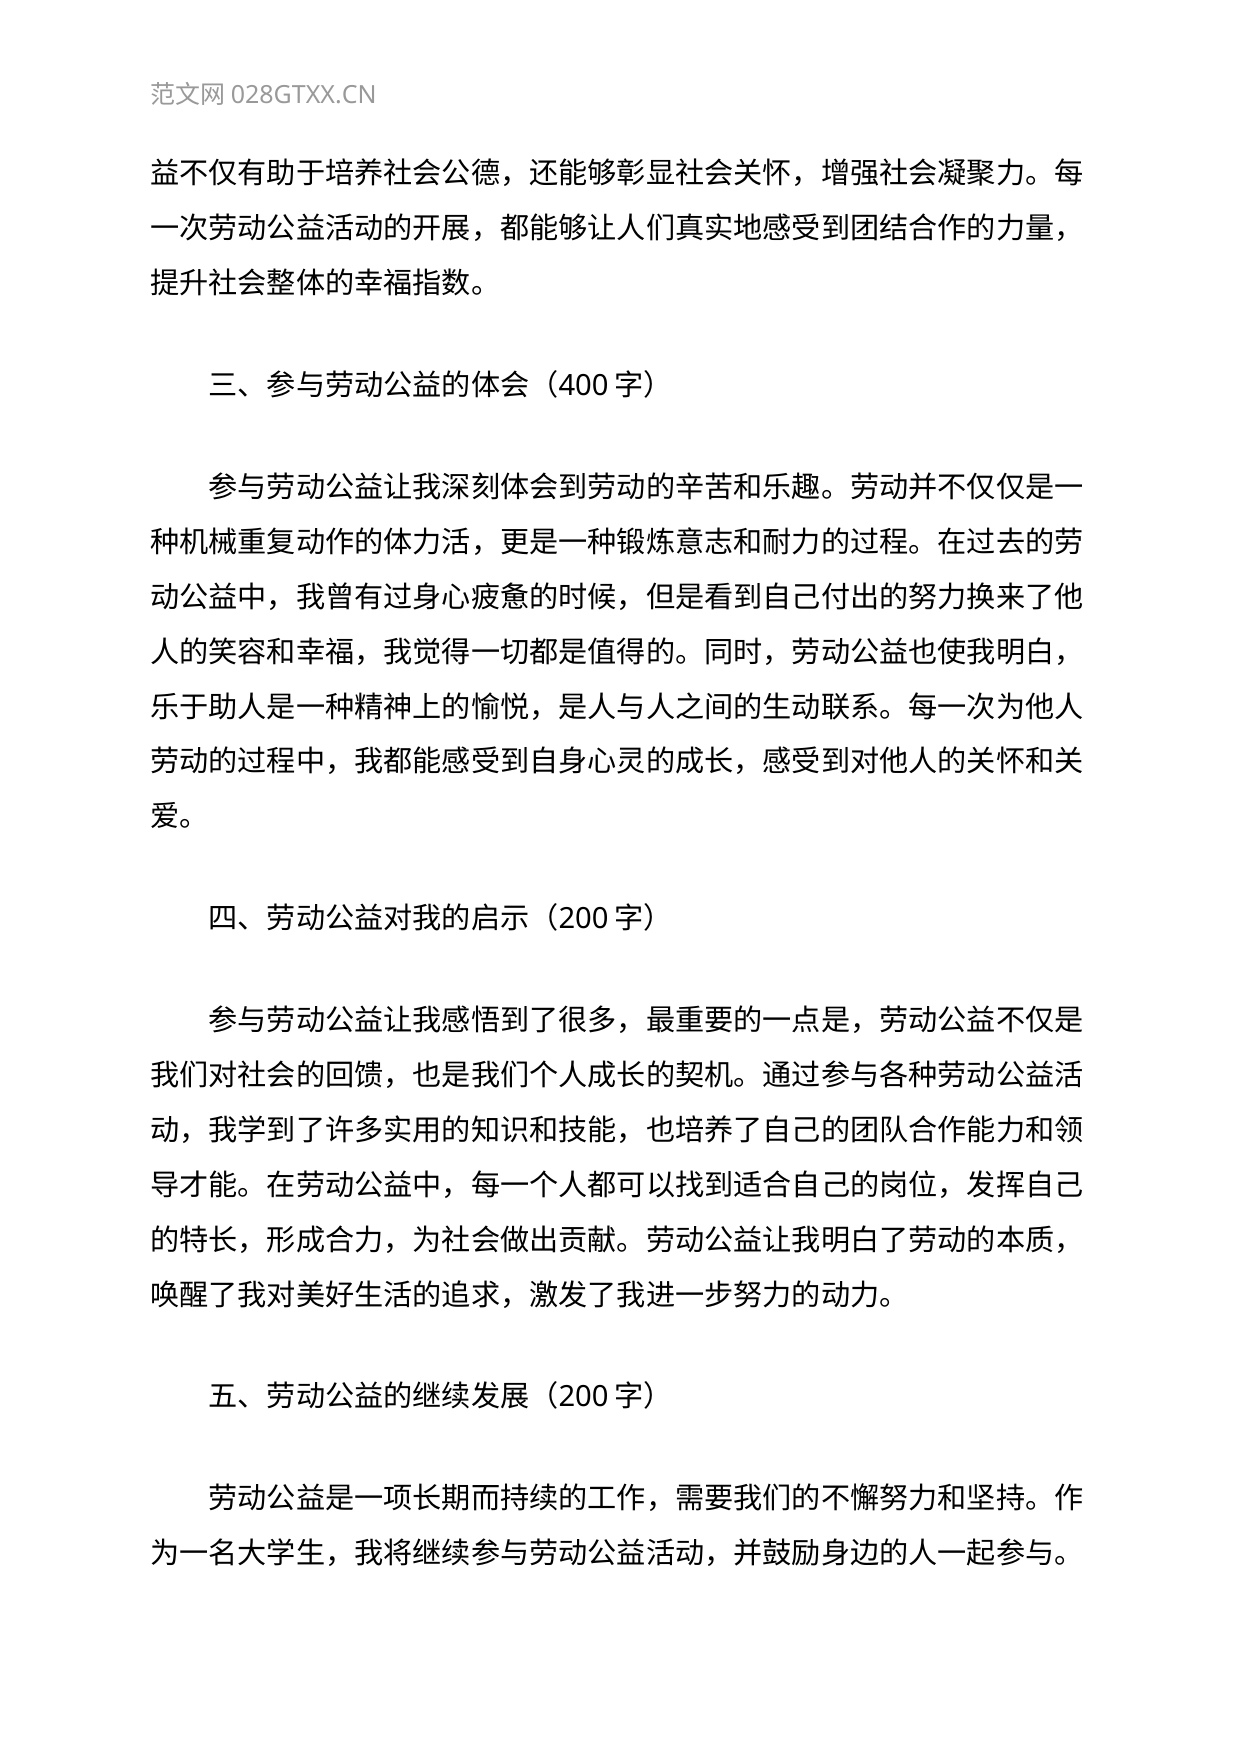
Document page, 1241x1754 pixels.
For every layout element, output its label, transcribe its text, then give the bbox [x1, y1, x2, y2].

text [150, 1475, 1090, 1572]
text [150, 150, 1090, 302]
text 四、劳动公益对我的启示（200字） [150, 895, 1090, 937]
text 三、参与劳动公益的体会（400字） [150, 362, 1090, 404]
text 参与劳动公益让我感悟到了很多，最重要的一点是，劳动公益不仅是我们对社会的回馈，也是我们个人成长的契机。通过参与各种劳动公益活动，我学到了许多实用的知识和技能，也培养了自己的团队合作能力和领导才能。在劳动公益中，每一个人都可以找到适合自己的岗位，发挥自己的特长，形成合力，为社会做出贡献。劳动公益让我明白了劳动的本质，唤醒了我对美好生活的追求，激发了我进一步努力的动力。 [150, 997, 1090, 1313]
text 五、劳动公益的继续发展（200字） [150, 1373, 1090, 1415]
text 参与劳动公益让我深刻体会到劳动的辛苦和乐趣。劳动并不仅仅是一种机械重复动作的体力活，更是一种锻炼意志和耐力的过程。在过去的劳动公益中，我曾有过身心疲惫的时候，但是看到自己付出的努力换来了他人的笑容和幸福，我觉得一切都是值得的。同时，劳动公益也使我明白，乐于助人是一种精神上的愉悦，是人与人之间的生动联系。每一次为他人劳动的过程中，我都能感受到自身心灵的成长，感受到对他人的关怀和关爱。 [150, 463, 1090, 835]
